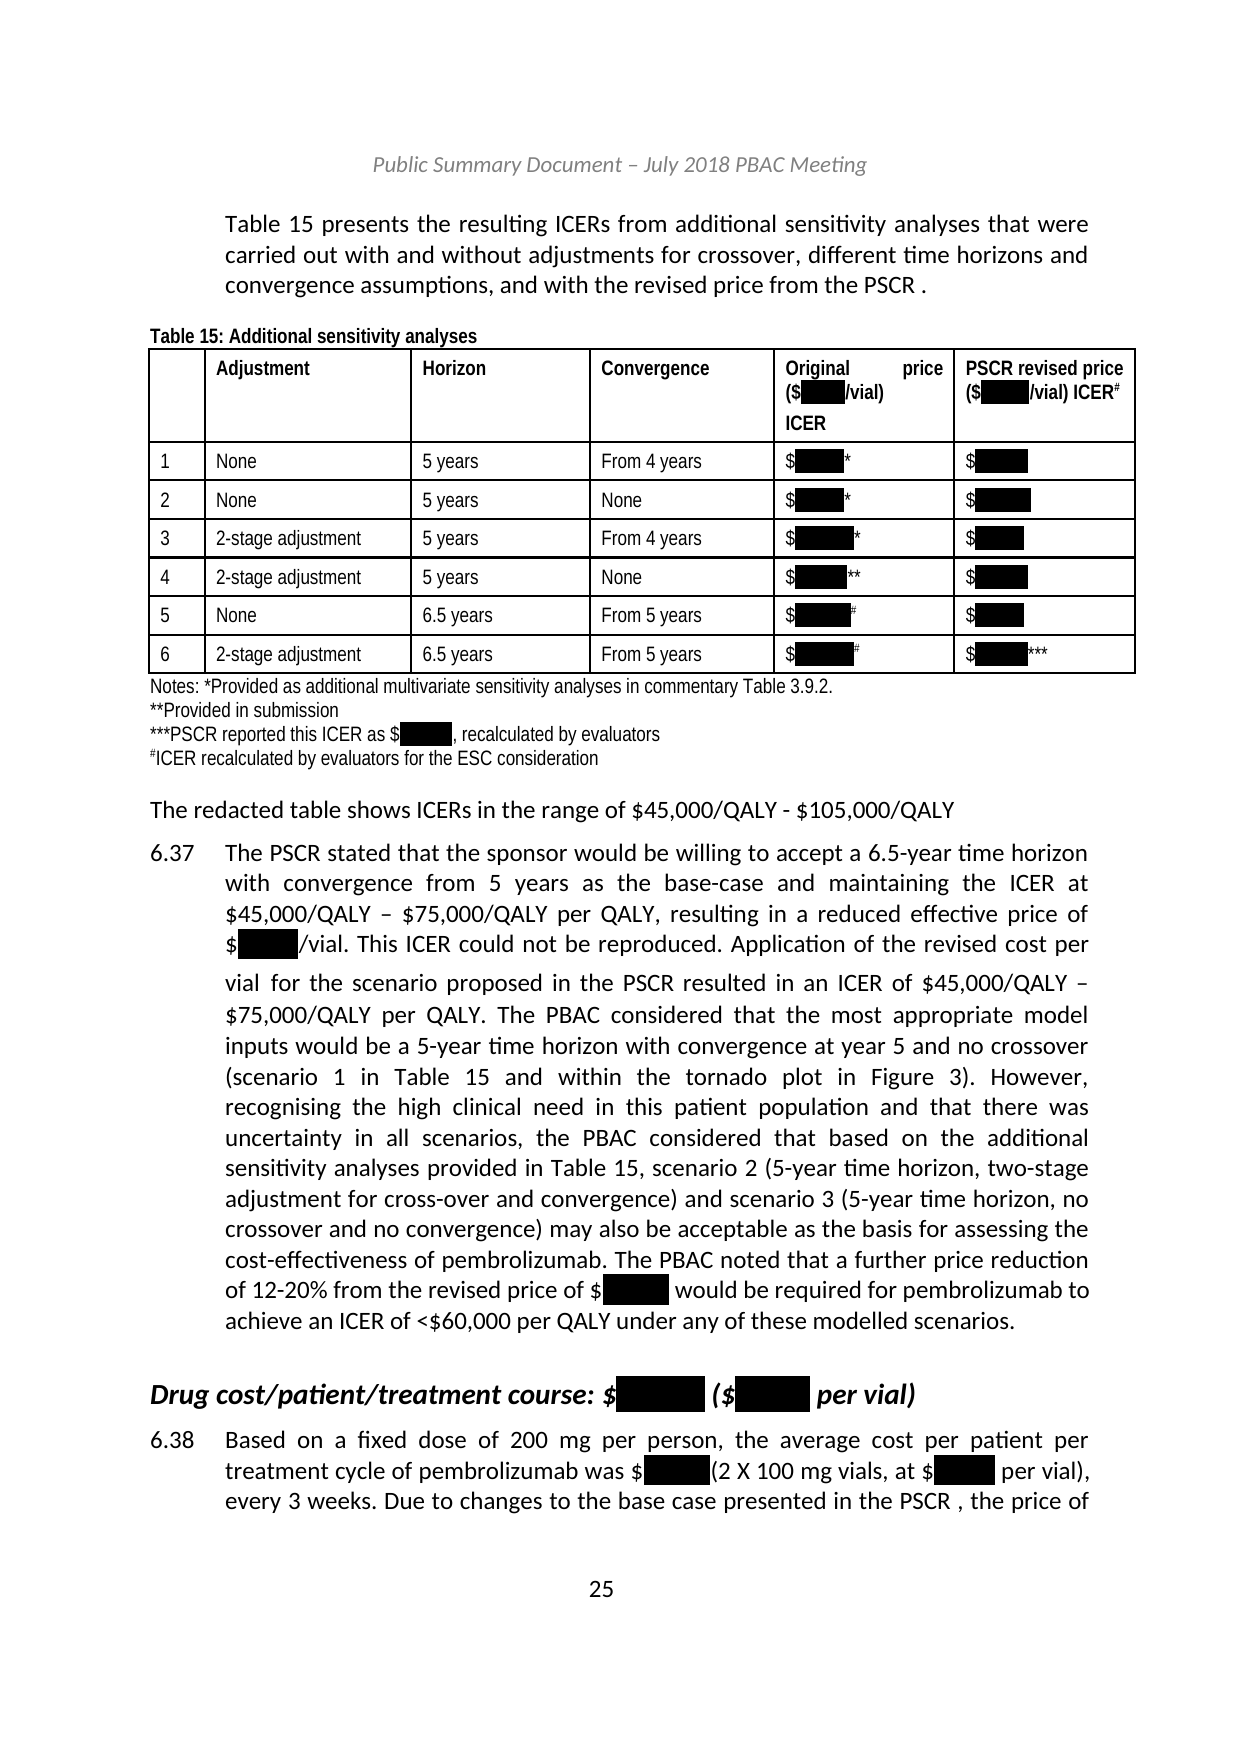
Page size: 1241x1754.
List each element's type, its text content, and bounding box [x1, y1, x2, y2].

table_cell 2-stage adjustment [206, 636, 410, 672]
table_cell $''''''''''''''''' [955, 481, 1134, 518]
table_cell From 5 years [591, 636, 773, 672]
text ***PSCR reported this ICER as $'''''''''''''''', recalculated by evaluators [452, 722, 1090, 746]
table_header Convergence [591, 350, 773, 441]
table_cell 5 years [412, 443, 589, 479]
text #ICER recalculated by evaluators for the ESC consideration [150, 746, 1090, 770]
table_cell 6.5 years [412, 636, 589, 672]
table_cell 2-stage adjustment [206, 520, 410, 556]
text Notes: *Provided as additional multivariate sensitivity analyses in commentary Table 3.9.2. [150, 674, 1090, 698]
table_cell 6.5 years [412, 597, 589, 633]
table_cell $'''''''''''''''''# [775, 597, 953, 633]
text The redacted table shows ICERs in the range of $45,000/QALY - $105,000/QALY [150, 794, 1090, 824]
text **Provided in submission [150, 698, 1090, 722]
table_cell 2 [150, 481, 204, 518]
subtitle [150, 208, 1090, 300]
table_cell From 4 years [591, 443, 773, 479]
table_cell 5 [150, 597, 204, 633]
table_cell 4 [150, 559, 204, 595]
table_cell $'''''''''''''''* [775, 481, 953, 518]
table_cell None [591, 481, 773, 518]
table_cell 5 years [412, 520, 589, 556]
table_cell $''''''''''''''' [955, 597, 1134, 633]
table_cell $''''''''''''''''''# [775, 636, 953, 672]
table_cell None [591, 559, 773, 595]
table_header Horizon [412, 350, 589, 441]
subtitle Drug cost/patient/treatment course: $''''''''''''' ($''''''''''' per vial) [150, 1376, 616, 1412]
table_cell None [206, 443, 410, 479]
table_cell $'''''''''''''''' [955, 559, 1134, 595]
table_cell 6 [150, 636, 204, 672]
table_cell $'''''''''''''''' [955, 443, 1134, 479]
table_cell From 5 years [591, 597, 773, 633]
table_cell 1 [150, 443, 204, 479]
table_cell 3 [150, 520, 204, 556]
table_cell $''''''''''''''''** [775, 559, 953, 595]
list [150, 1424, 1090, 1516]
table_header Adjustment [206, 350, 410, 441]
table_cell $''''''''''''''' [955, 520, 1134, 556]
table_header PSCR revised price ($''''''''''''/vial) ICER# [955, 350, 1134, 441]
table_header [150, 350, 204, 441]
table_cell None [206, 597, 410, 633]
text Table 15: Additional sensitivity analyses [150, 324, 1090, 348]
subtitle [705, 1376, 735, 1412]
text ***PSCR reported this ICER as $'''''''''''''''', recalculated by evaluators [150, 722, 400, 746]
table_cell 2-stage adjustment [206, 559, 410, 595]
table_cell 5 years [412, 481, 589, 518]
subtitle The PSCR stated that the sponsor would be willing to accept a 6.5-year time horizon with convergence from 5 years as the base-case and maintaining the ICER at $45,000/QALY – $75,000/QALY per QALY, resulting in a reduced effective price of $'''''''''''/vial. This ICER could not be reproduced. Application of the revised cost per vial for the scenario proposed in the PSCR resulted in an ICER of $45,000/QALY – $75,000/QALY per QALY. The PBAC considered that the most appropriate model inputs would be a 5-year time horizon with convergence at year 5 and no crossover (scenario 1 in Table 15 and within the tornado plot in Figure 3). However, recognising the high clinical need in this patient population and that there was uncertainty in all scenarios, the PBAC considered that based on the additional sensitivity analyses provided in Table 15, scenario 2 (5-year time horizon, two-stage adjustment for cross-over and convergence) and scenario 3 (5-year time horizon, no crossover and no convergence) may also be acceptable as the basis for assessing the cost-effectiveness of pembrolizumab. The PBAC noted that a further price reduction of 12-20% from the revised price of $'''''''''''' would be required for pembrolizumab to achieve an ICER of <$60,000 per QALY under any of these modelled scenarios. [150, 837, 1090, 1335]
table_cell From 4 years [591, 520, 773, 556]
subtitle Drug cost/patient/treatment course: $''''''''''''' ($''''''''''' per vial) [810, 1376, 1090, 1412]
table_header Original price ($'''''''''''/vial) ICER [775, 350, 953, 441]
table_cell $'''''''''''''''* [775, 443, 953, 479]
table_cell $''''''''''''''''''* [775, 520, 953, 556]
table_cell 5 years [412, 559, 589, 595]
table_cell None [206, 481, 410, 518]
table_cell $''''''''''''''''*** [955, 636, 1134, 672]
